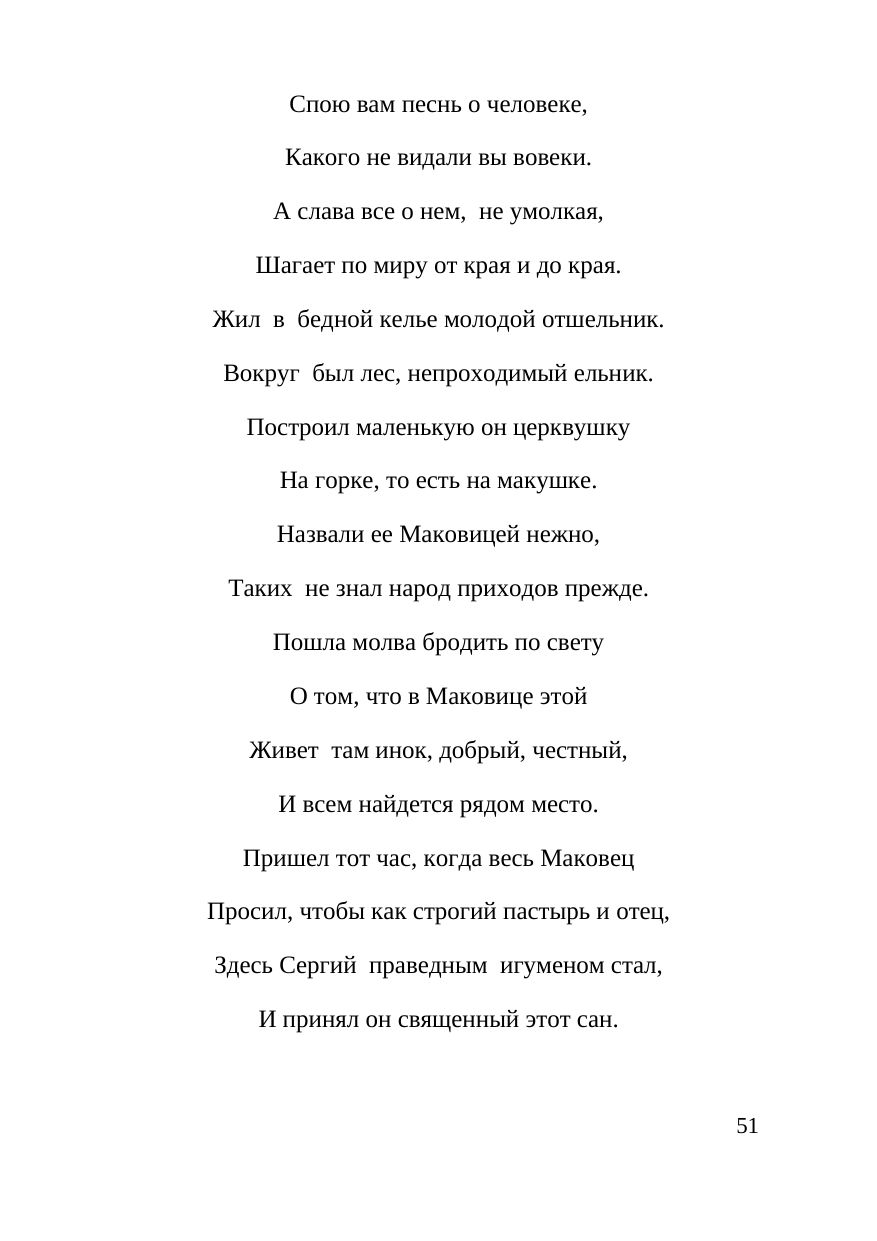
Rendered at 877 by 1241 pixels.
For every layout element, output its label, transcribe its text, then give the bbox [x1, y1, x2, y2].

text Пришел тот час, когда весь Маковец [118, 843, 759, 871]
text Шагает по миру от края и до края. [118, 250, 759, 279]
text Построил маленькую он церквушку [118, 412, 759, 441]
text Пошла молва бродить по свету [118, 627, 759, 656]
text И всем найдется рядом место. [118, 789, 759, 817]
text Назвали ее Маковицей нежно, [118, 519, 759, 548]
text А слава все о нем, не умолкая, [118, 196, 759, 225]
text Просил, чтобы как строгий пастырь и отец, [118, 896, 759, 925]
text Какого не видали вы вовеки. [118, 142, 759, 171]
text О том, что в Маковице этой [118, 681, 759, 710]
text Здесь Сергий праведным игуменом стал, [118, 950, 759, 979]
text Спою вам песнь о человеке, [118, 89, 759, 117]
text Живет там инок, добрый, честный, [118, 735, 759, 764]
text На горке, то есть на макушке. [118, 466, 759, 494]
text И принял он священный этот сан. [118, 1004, 759, 1033]
text Вокруг был лес, непроходимый ельник. [118, 358, 759, 387]
text Таких не знал народ приходов прежде. [118, 573, 759, 602]
text Жил в бедной келье молодой отшельник. [118, 304, 759, 333]
